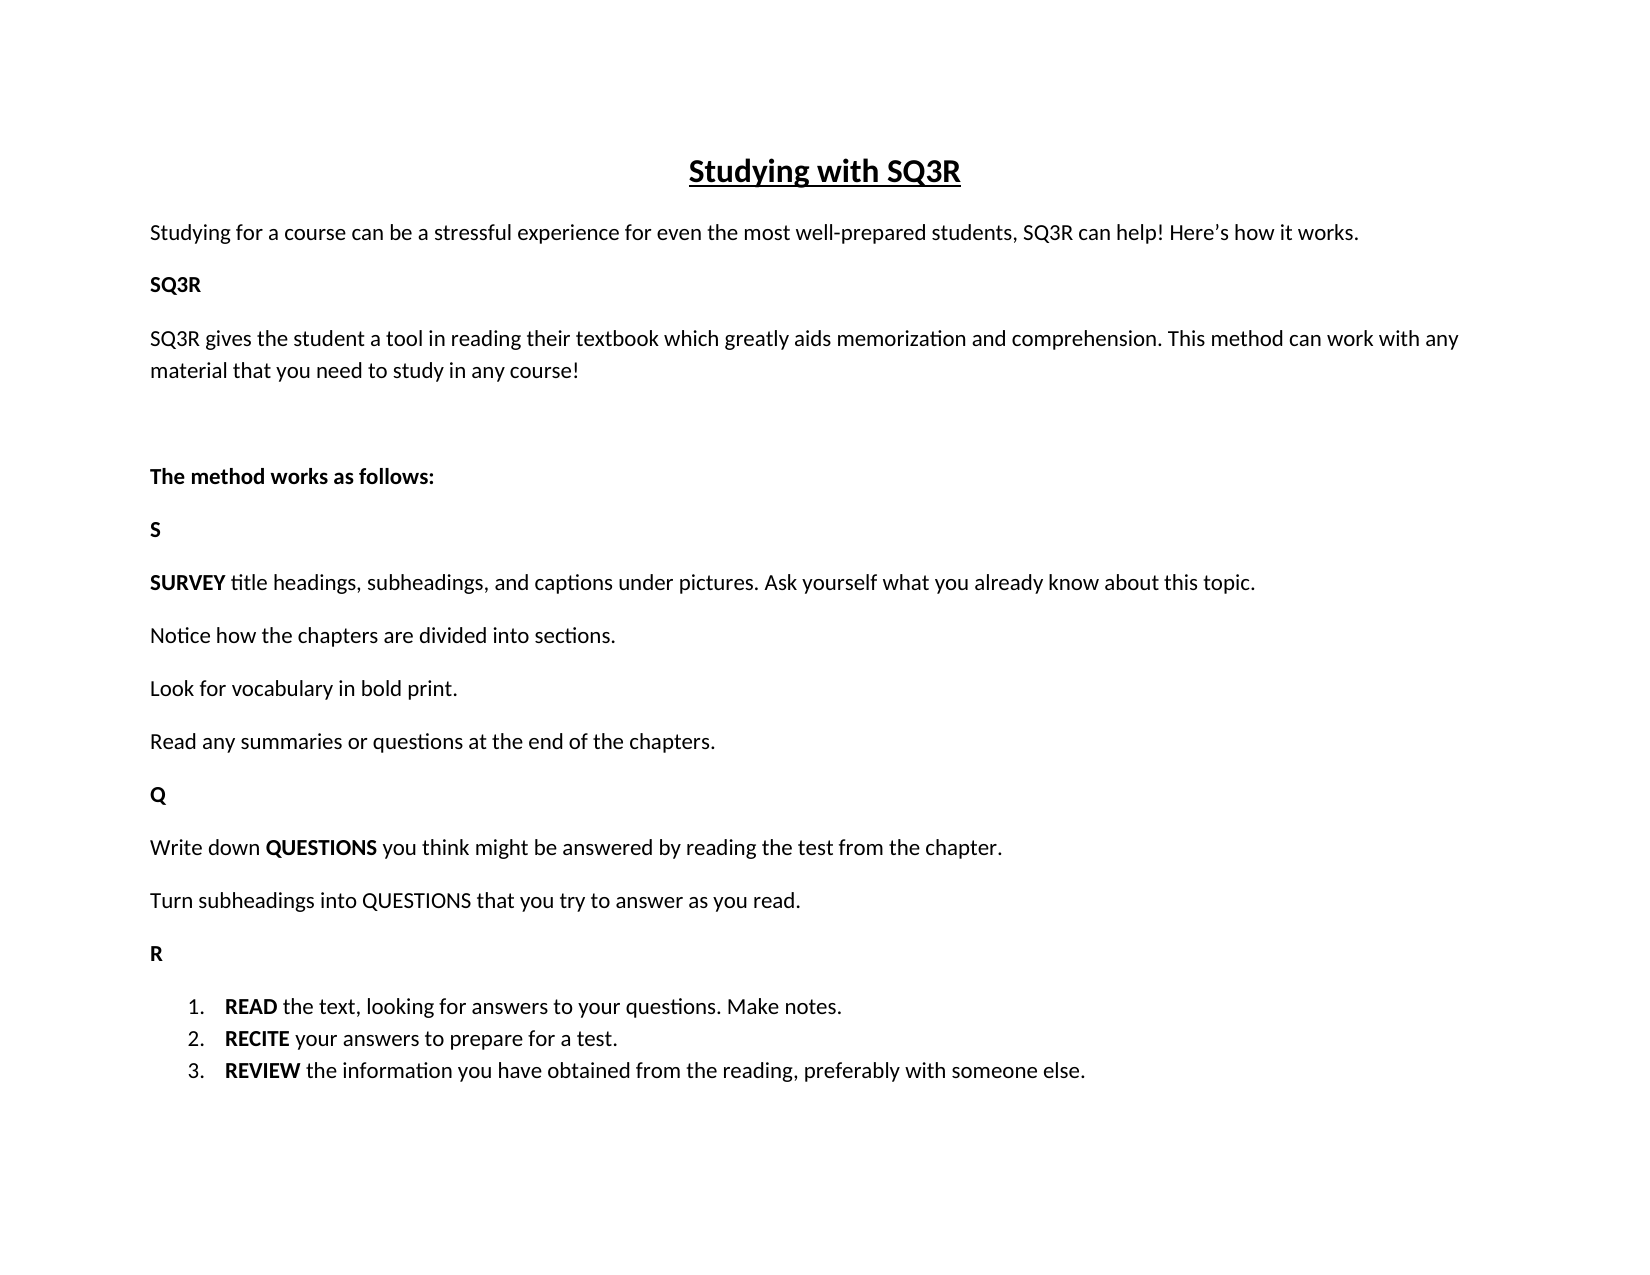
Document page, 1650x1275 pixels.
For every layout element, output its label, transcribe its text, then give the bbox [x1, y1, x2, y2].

text R [150, 939, 1500, 967]
text Studying with SQ3R [150, 150, 1500, 191]
list RECITE your answers to prepare for a test. [187, 1024, 1500, 1052]
text Notice how the chapters are divided into sections. [150, 621, 1500, 649]
text SQ3R gives the student a tool in reading their textbook which greatly aids memorization and comprehension. This method can work with any material that you need to study in any course! [150, 324, 1500, 384]
text SQ3R [150, 271, 1500, 299]
text Write down QUESTIONS you think might be answered by reading the test from the chapter. [150, 833, 1500, 861]
text Look for vocabulary in bold print. [150, 674, 1500, 702]
text Q [150, 780, 1500, 808]
list READ the text, looking for answers to your questions. Make notes. [187, 992, 1500, 1020]
text Turn subheadings into QUESTIONS that you try to answer as you read. [150, 886, 1500, 914]
text The method works as follows: [150, 462, 1500, 490]
text S [150, 515, 1500, 543]
list REVIEW the information you have obtained from the reading, preferably with someone else. [187, 1056, 1500, 1084]
text SURVEY title headings, subheadings, and captions under pictures. Ask yourself what you already know about this topic. [150, 568, 1500, 596]
text Studying for a course can be a stressful experience for even the most well-prepared students, SQ3R can help! Here’s how it works. [150, 218, 1500, 246]
text Read any summaries or questions at the end of the chapters. [150, 727, 1500, 755]
